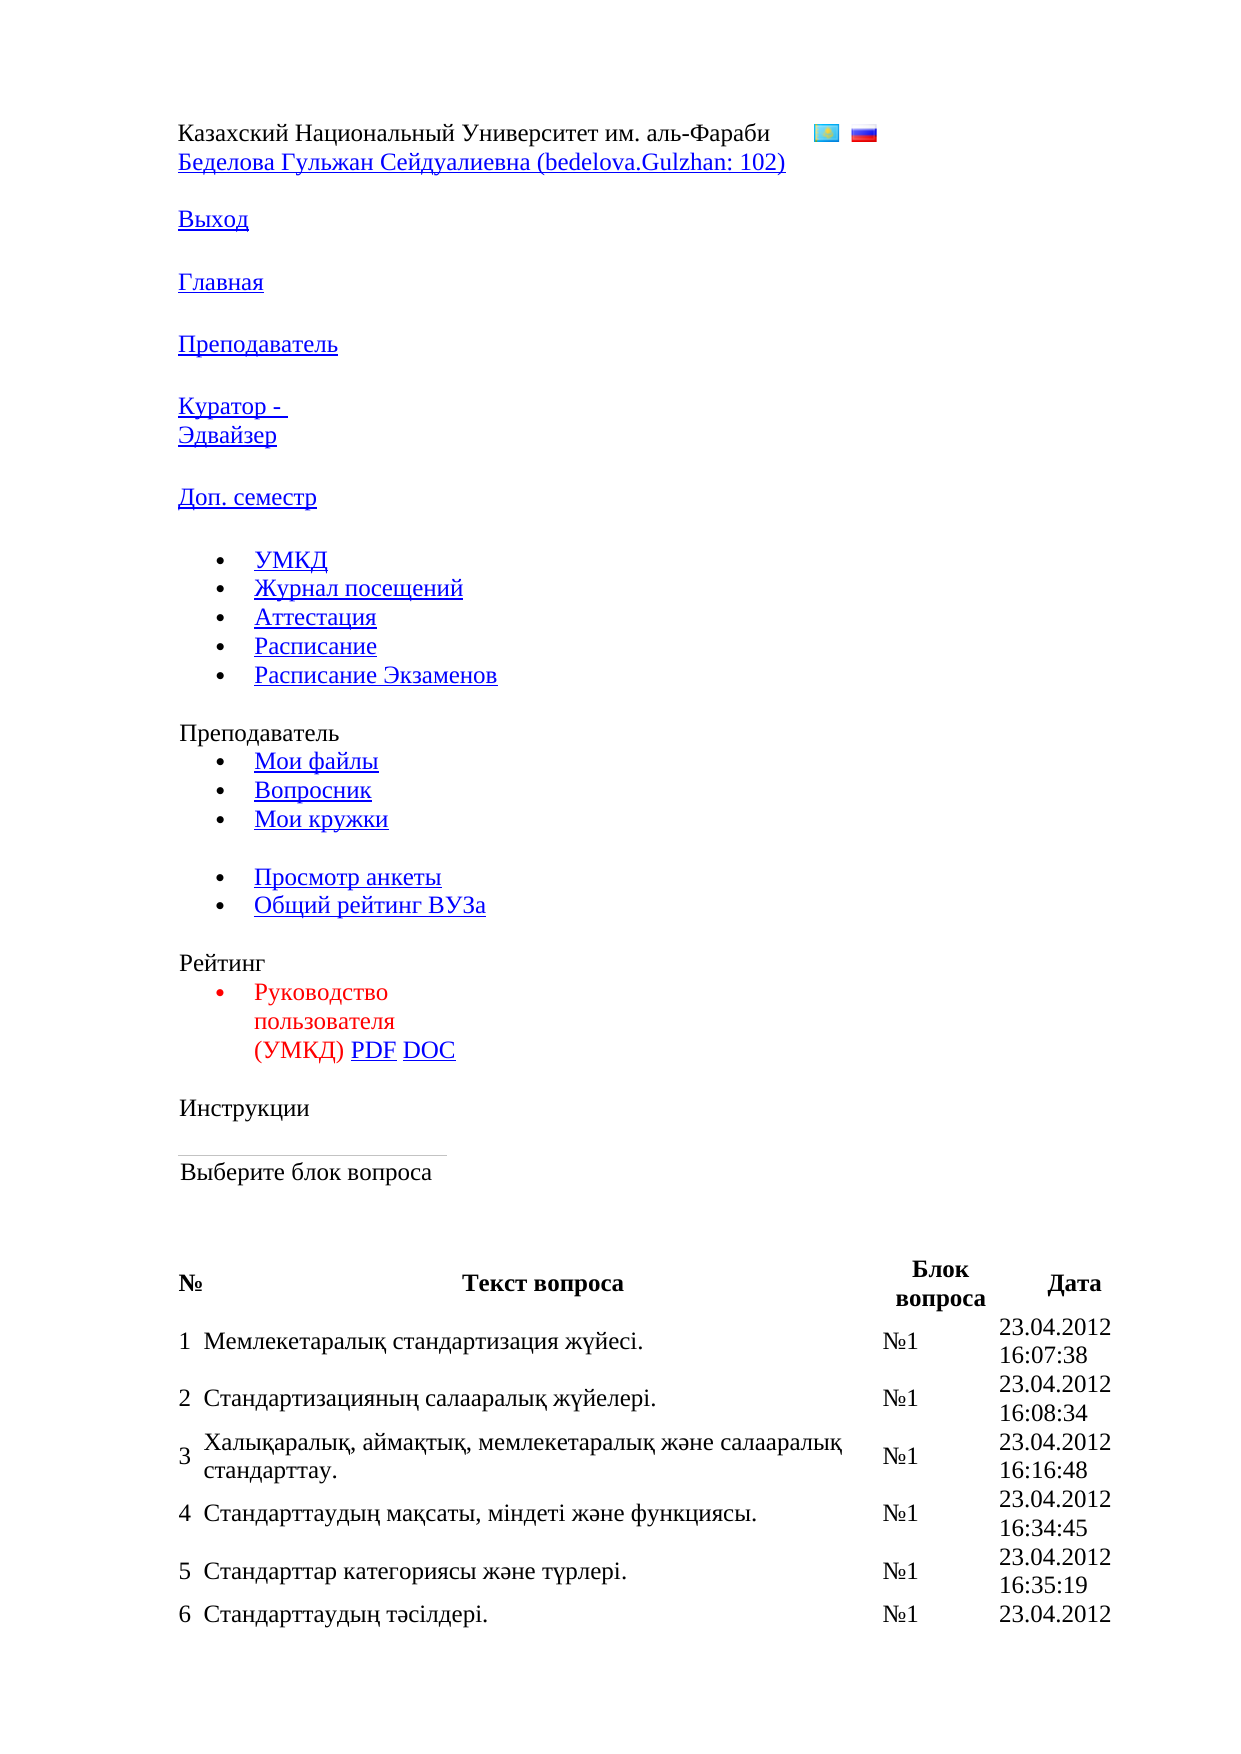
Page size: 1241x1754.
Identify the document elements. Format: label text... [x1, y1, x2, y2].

picture [851, 124, 877, 142]
table_header Казахский Национальный Университет им. аль-Фараби [177, 118, 1152, 147]
table_cell [177, 233, 1152, 545]
table_cell [177, 147, 1152, 233]
table_cell [177, 545, 1152, 1628]
picture [816, 124, 840, 142]
